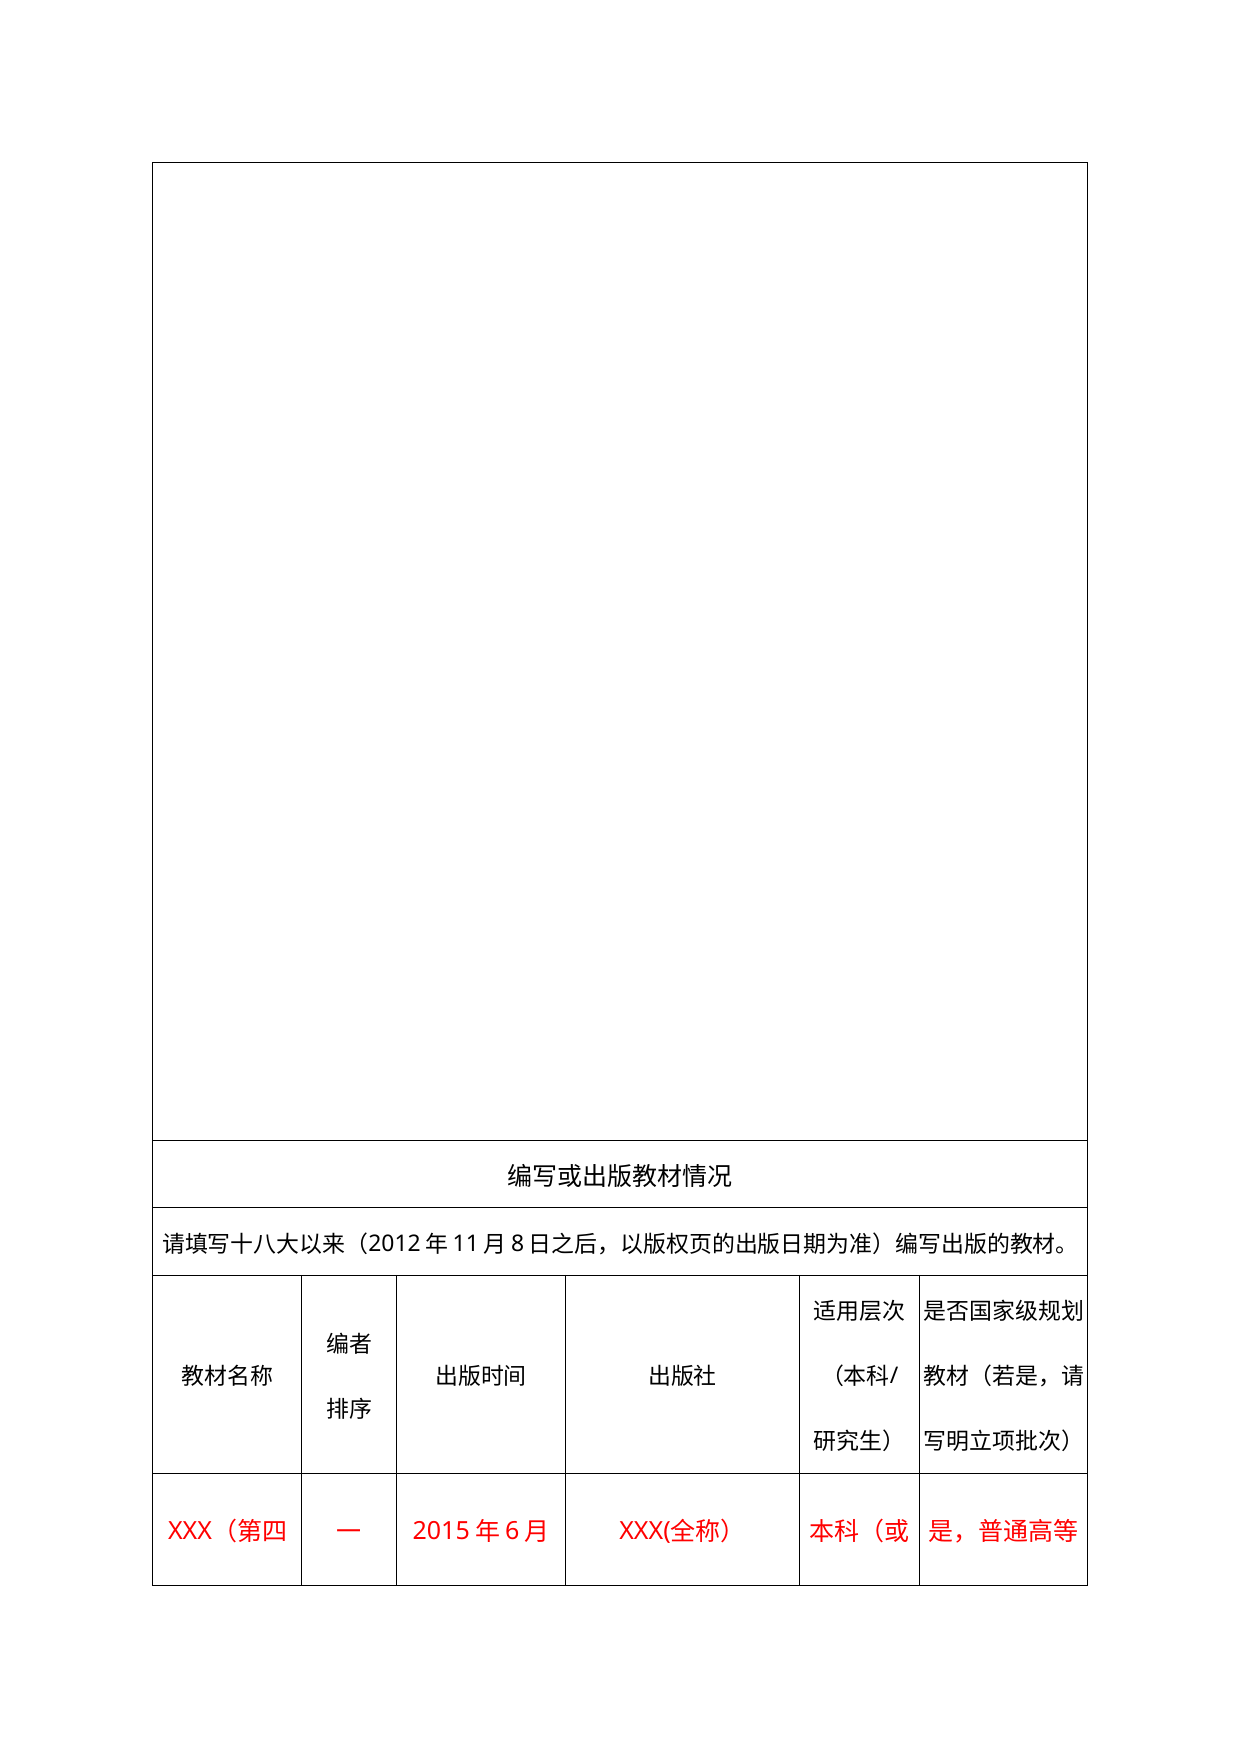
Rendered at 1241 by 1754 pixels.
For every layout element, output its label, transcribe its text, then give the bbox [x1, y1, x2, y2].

table_cell 是否国家级规划教材（若是，请写明立项批次） [920, 1276, 1087, 1472]
table_cell 编者 排序 [302, 1276, 396, 1472]
table_cell XXX(全称） [566, 1474, 799, 1585]
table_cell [920, 1474, 1087, 1585]
table_cell 适用层次 （本科/ 研究生） [800, 1276, 919, 1472]
table_cell 教材名称 [153, 1276, 301, 1472]
table_cell 请填写十八大以来（2012年11月8日之后，以版权页的出版日期为准）编写出版的教材。 [153, 1208, 1087, 1275]
table_cell 出版社 [566, 1276, 799, 1472]
table_cell 一 [302, 1474, 396, 1585]
table_cell XXX（第四版） [153, 1474, 301, 1585]
table_cell [153, 163, 1087, 1139]
table_cell 本科（或研究生） [800, 1474, 919, 1585]
table_cell 2015年6月 [397, 1474, 565, 1585]
table_cell 编写或出版教材情况 [153, 1141, 1087, 1207]
table_cell 出版时间 [397, 1276, 565, 1472]
